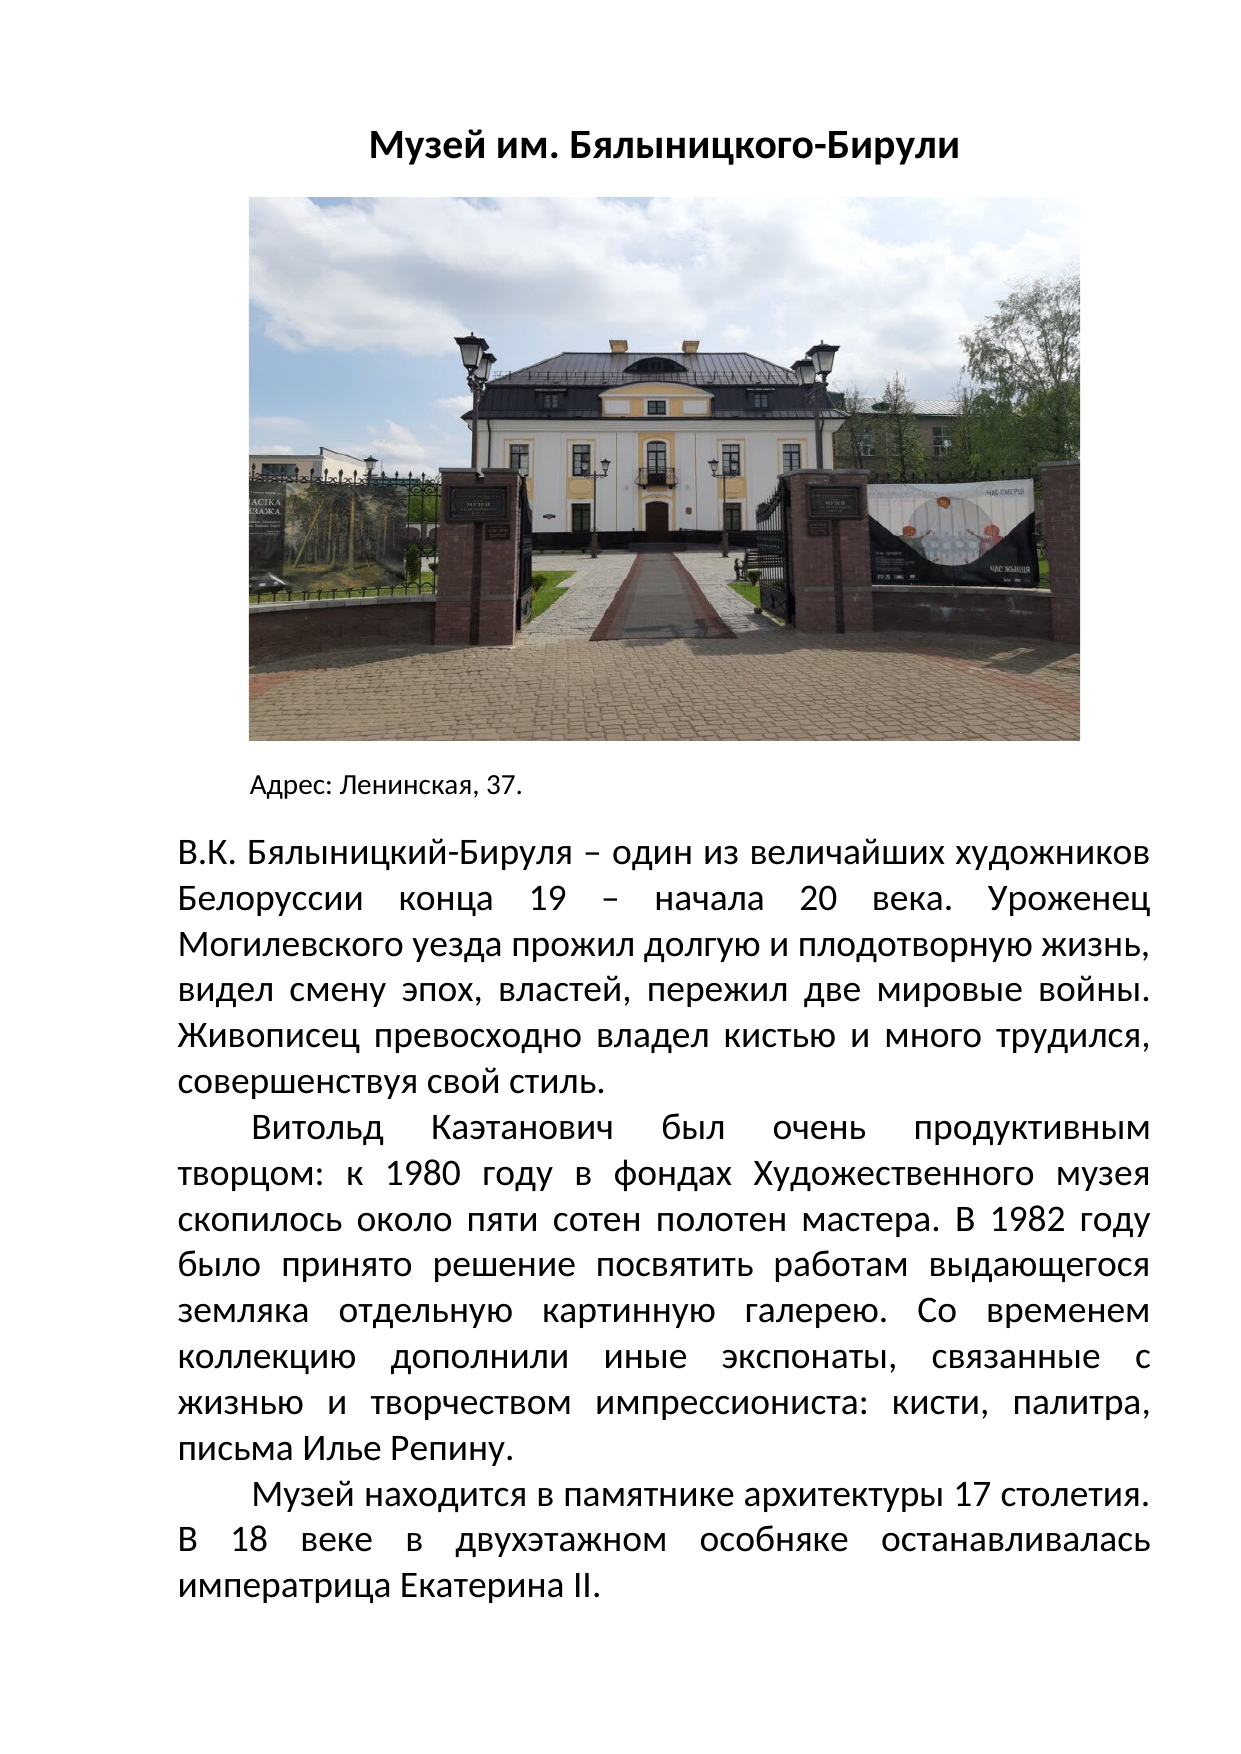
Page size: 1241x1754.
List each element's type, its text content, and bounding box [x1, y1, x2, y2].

text В.К. Бялыницкий-Бируля – один из величайших художников Белоруссии конца 19 – начала 20 века. Уроженец Могилевского уезда прожил долгую и плодотворную жизнь, видел смену эпох, властей, пережил две мировые войны. Живописец превосходно владел кистью и много трудился, совершенствуя свой стиль. [177, 828, 1152, 1103]
picture [248, 197, 1080, 741]
text Музей им. Бялыницкого-Бирули [177, 118, 1152, 169]
text Адрес: Ленинская, 37. [177, 766, 1152, 802]
text Витольд Каэтанович был очень продуктивным творцом: к 1980 году в фондах Художественного музея скопилось около пяти сотен полотен мастера. В 1982 году было принято решение посвятить работам выдающегося земляка отдельную картинную галерею. Со временем коллекцию дополнили иные экспонаты, связанные с жизнью и творчеством импрессиониста: кисти, палитра, письма Илье Репину. [177, 1103, 1152, 1469]
text Музей находится в памятнике архитектуры 17 столетия. В 18 веке в двухэтажном особняке останавливалась императрица Екатерина II. [177, 1469, 1152, 1607]
